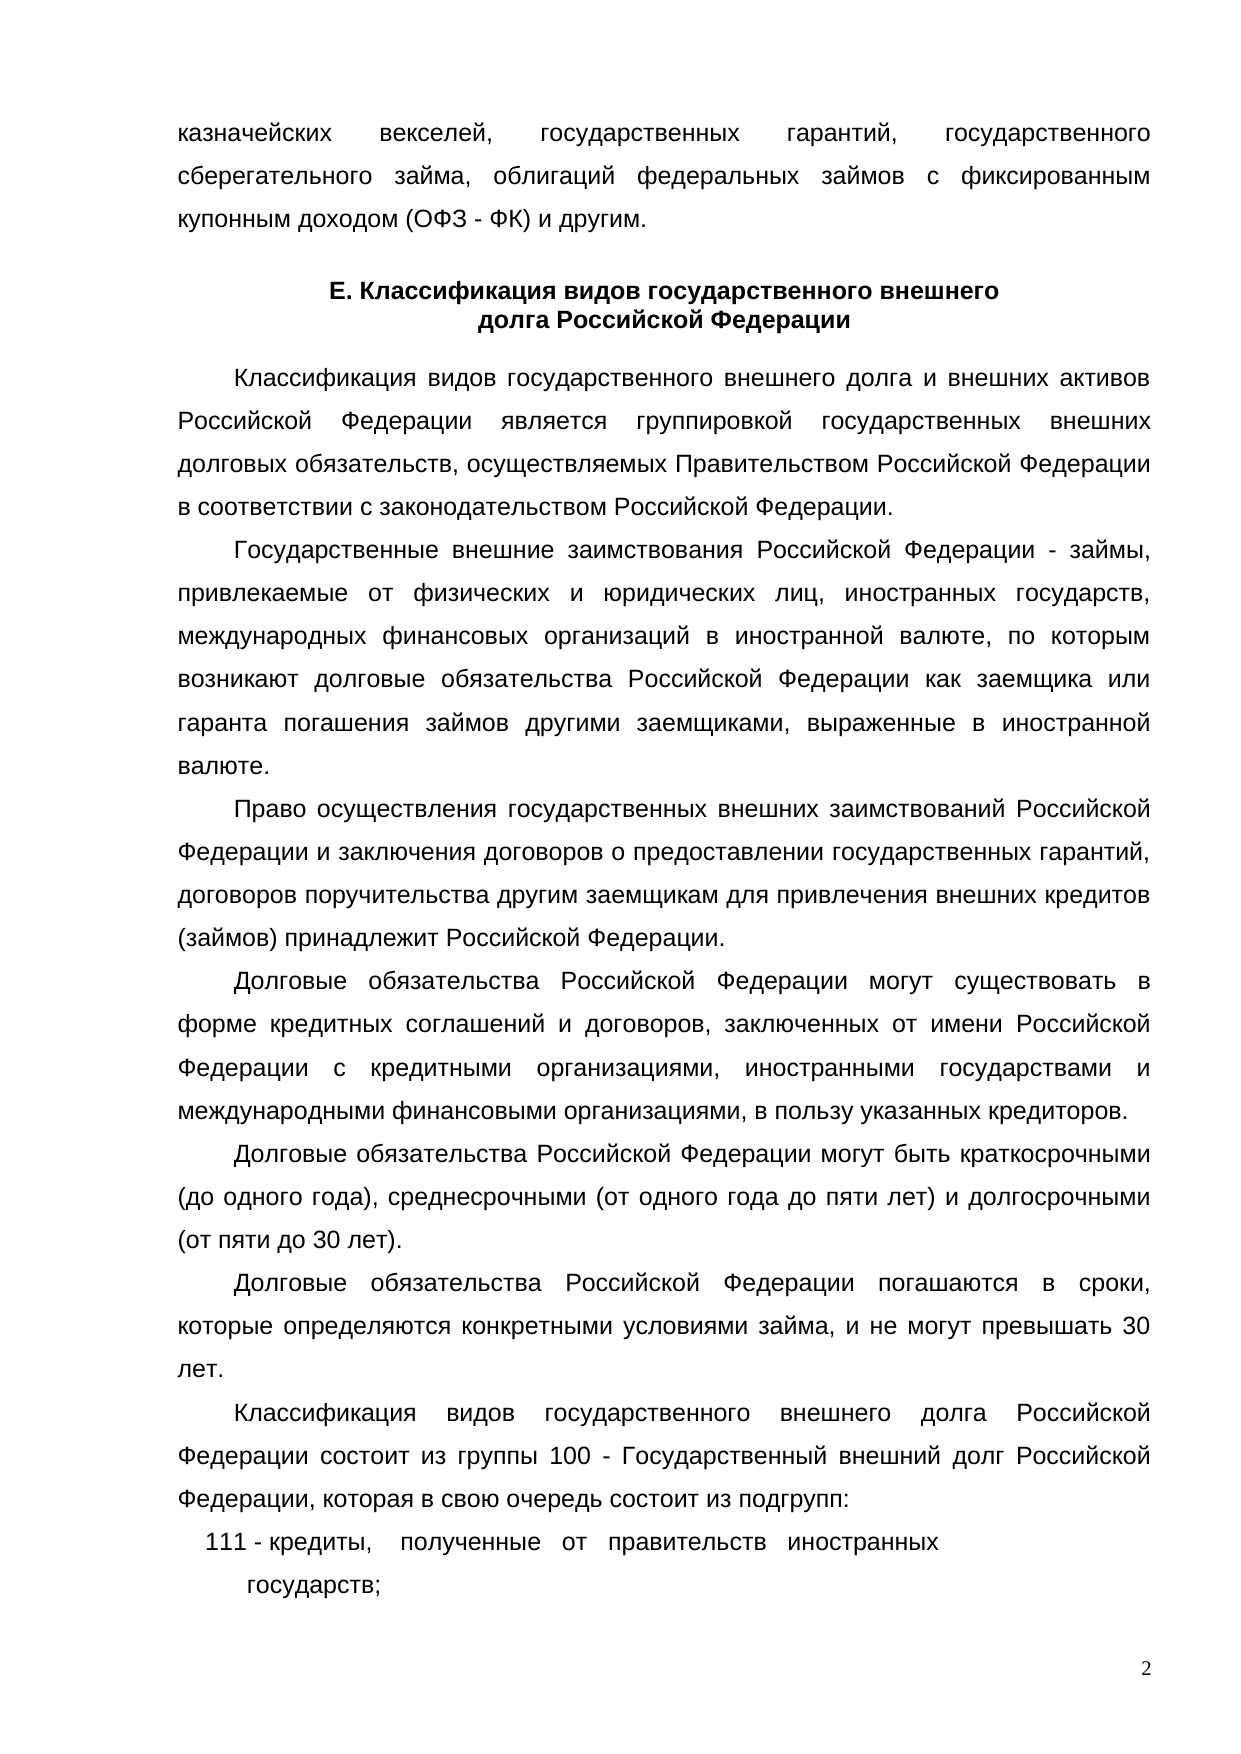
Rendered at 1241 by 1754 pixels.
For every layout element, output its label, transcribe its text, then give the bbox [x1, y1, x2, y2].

text Право осуществления государственных внешних заимствований Российской Федерации и заключения договоров о предоставлении государственных гарантий, договоров поручительства другим заемщикам для привлечения внешних кредитов (займов) принадлежит Российской Федерации. [177, 794, 1152, 952]
text Долговые обязательства Российской Федерации могут существовать в форме кредитных соглашений и договоров, заключенных от имени Российской Федерации с кредитными организациями, иностранными государствами и международными финансовыми организациями, в пользу указанных кредиторов. [177, 966, 1152, 1124]
text Долговые обязательства Российской Федерации могут быть краткосрочными (до одного года), среднесрочными (от одного года до пяти лет) и долгосрочными (от пяти до 30 лет). [177, 1139, 1152, 1254]
text 111 - кредиты, полученные от правительств иностранных [177, 1527, 1152, 1556]
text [177, 118, 1152, 233]
text долга Российской Федерации [177, 305, 1152, 334]
text Классификация видов государственного внешнего долга и внешних активов Российской Федерации является группировкой государственных внешних долговых обязательств, осуществляемых Правительством Российской Федерации в соответствии с законодательством Российской Федерации. [177, 362, 1152, 521]
text Долговые обязательства Российской Федерации погашаются в сроки, которые определяются конкретными условиями займа, и не могут превышать 30 лет. [177, 1268, 1152, 1383]
text Государственные внешние заимствования Российской Федерации - займы, привлекаемые от физических и юридических лиц, иностранных государств, международных финансовых организаций в иностранной валюте, по которым возникают долговые обязательства Российской Федерации как заемщика или гаранта погашения займов другими заемщиками, выраженные в иностранной валюте. [177, 535, 1152, 779]
text Е. Классификация видов государственного внешнего [177, 276, 1152, 305]
text Классификация видов государственного внешнего долга Российской Федерации состоит из группы 100 - Государственный внешний долг Российской Федерации, которая в свою очередь состоит из подгрупп: [177, 1397, 1152, 1512]
text государств; [177, 1570, 1152, 1599]
